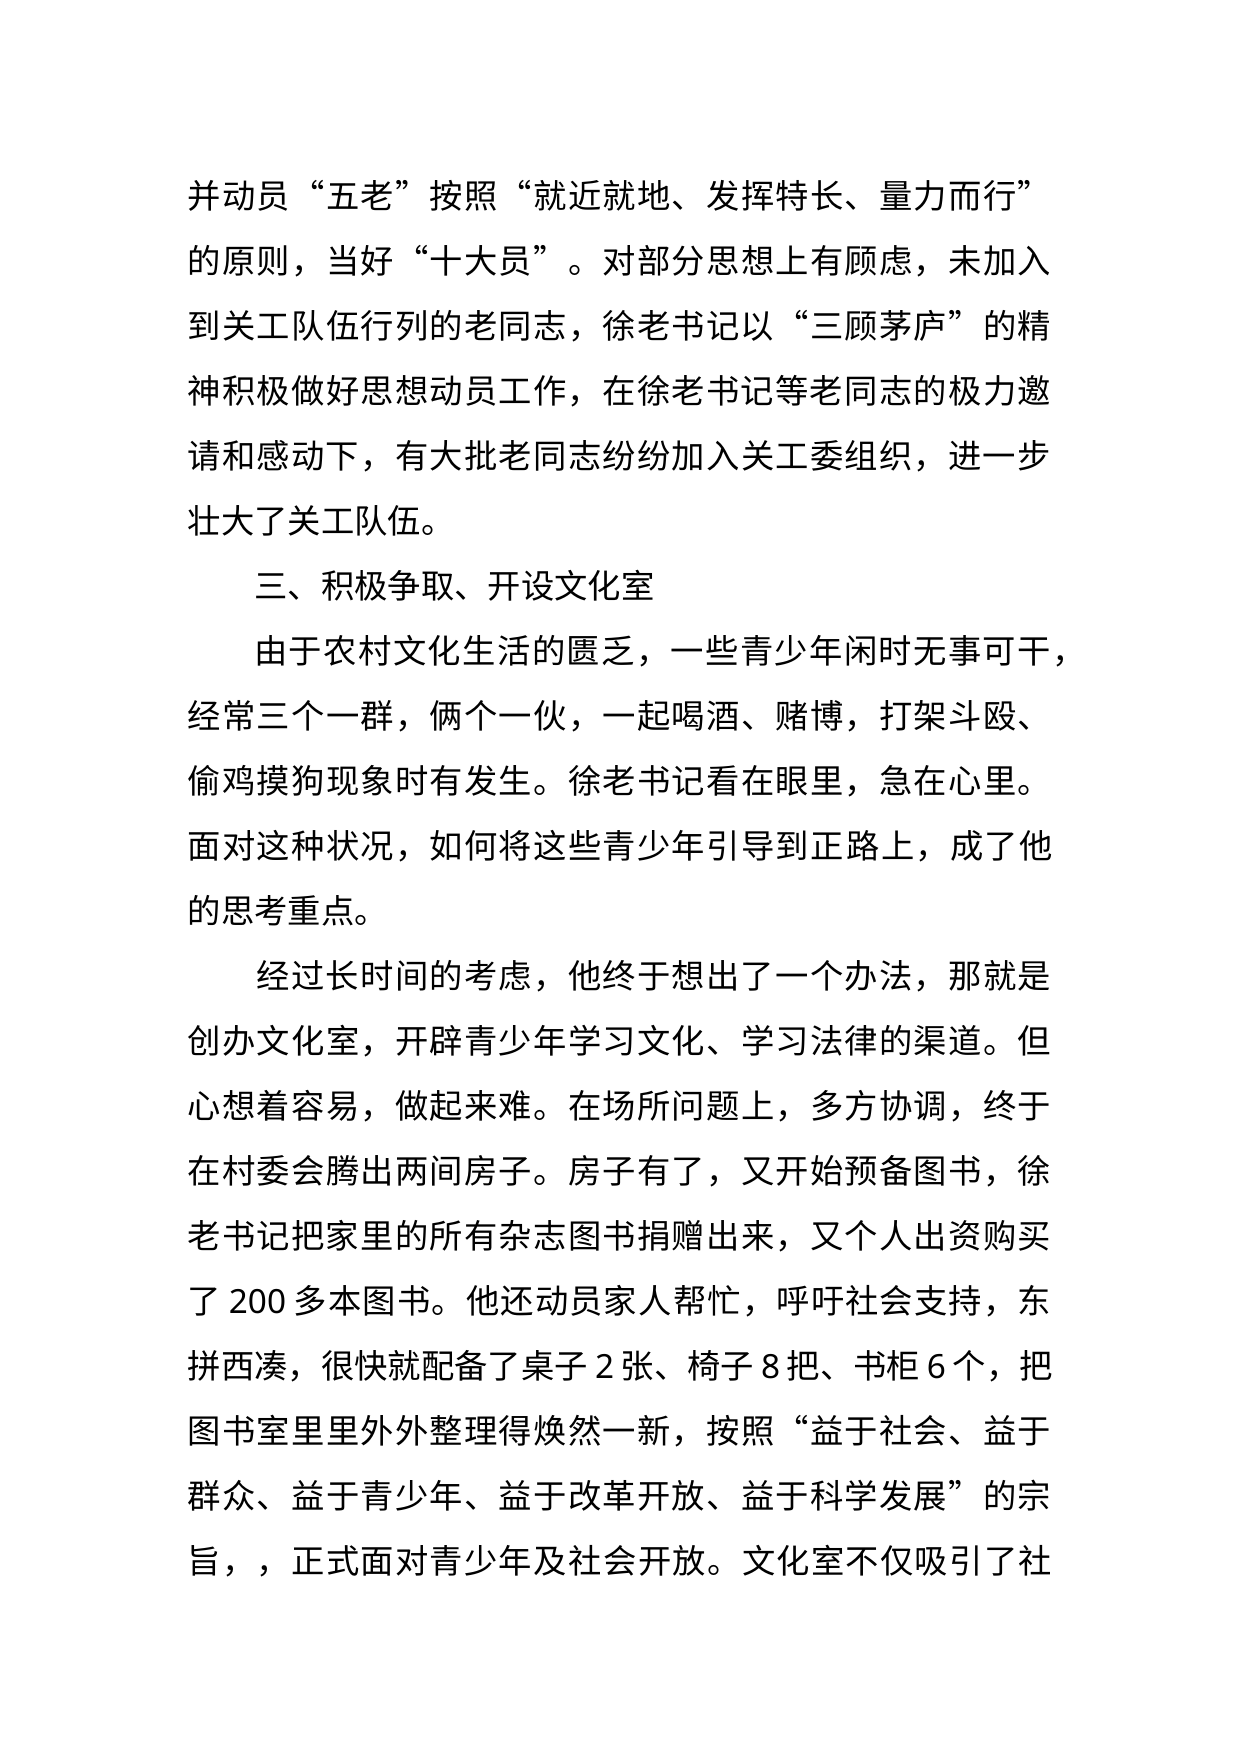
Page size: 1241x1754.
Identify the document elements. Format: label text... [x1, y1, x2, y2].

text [187, 162, 1053, 552]
text 三、积极争取、开设文化室 [187, 552, 1053, 617]
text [187, 617, 1053, 1592]
